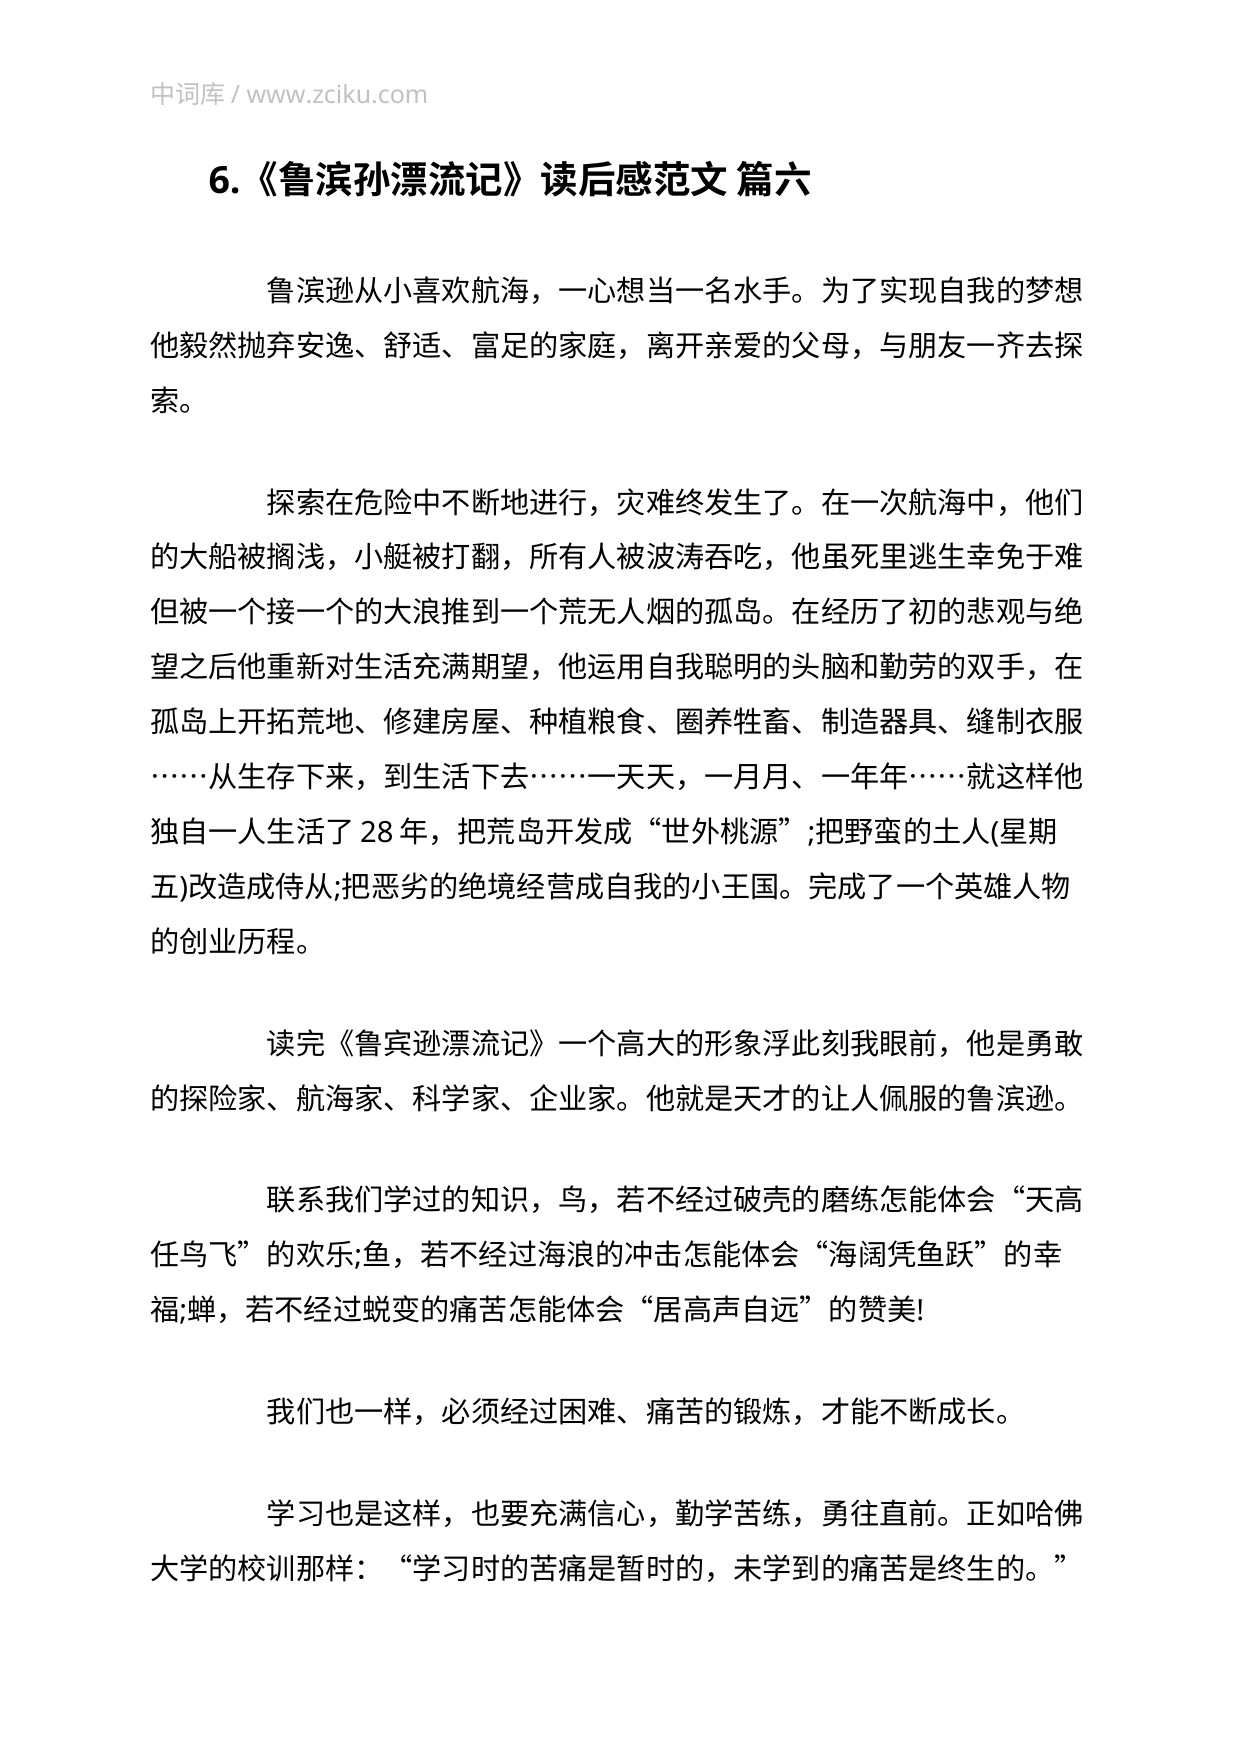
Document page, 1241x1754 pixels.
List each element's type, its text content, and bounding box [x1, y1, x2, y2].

text 联系我们学过的知识，鸟，若不经过破壳的磨练怎能体会“天高任鸟飞”的欢乐;鱼，若不经过海浪的冲击怎能体会“海阔凭鱼跃”的幸福;蝉，若不经过蜕变的痛苦怎能体会“居高声自远”的赞美! [150, 1177, 1090, 1329]
text 我们也一样，必须经过困难、痛苦的锻炼，才能不断成长。 [150, 1389, 1090, 1431]
text 读完《鲁宾逊漂流记》一个高大的形象浮此刻我眼前，他是勇敢的探险家、航海家、科学家、企业家。他就是天才的让人佩服的鲁滨逊。 [150, 1020, 1090, 1117]
text 探索在危险中不断地进行，灾难终发生了。在一次航海中，他们的大船被搁浅，小艇被打翻，所有人被波涛吞吃，他虽死里逃生幸免于难但被一个接一个的大浪推到一个荒无人烟的孤岛。在经历了初的悲观与绝望之后他重新对生活充满期望，他运用自我聪明的头脑和勤劳的双手，在孤岛上开拓荒地、修建房屋、种植粮食、圈养牲畜、制造器具、缝制衣服……从生存下来，到生活下去……一天天，一月月、一年年……就这样他独自一人生活了28年，把荒岛开发成“世外桃源”;把野蛮的土人(星期五)改造成侍从;把恶劣的绝境经营成自我的小王国。完成了一个英雄人物的创业历程。 [150, 479, 1090, 961]
text 鲁滨逊从小喜欢航海，一心想当一名水手。为了实现自我的梦想他毅然抛弃安逸、舒适、富足的家庭，离开亲爱的父母，与朋友一齐去探索。 [150, 268, 1090, 420]
text 6.《鲁滨孙漂流记》读后感范文 篇六 [150, 150, 1090, 204]
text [150, 1491, 1090, 1588]
